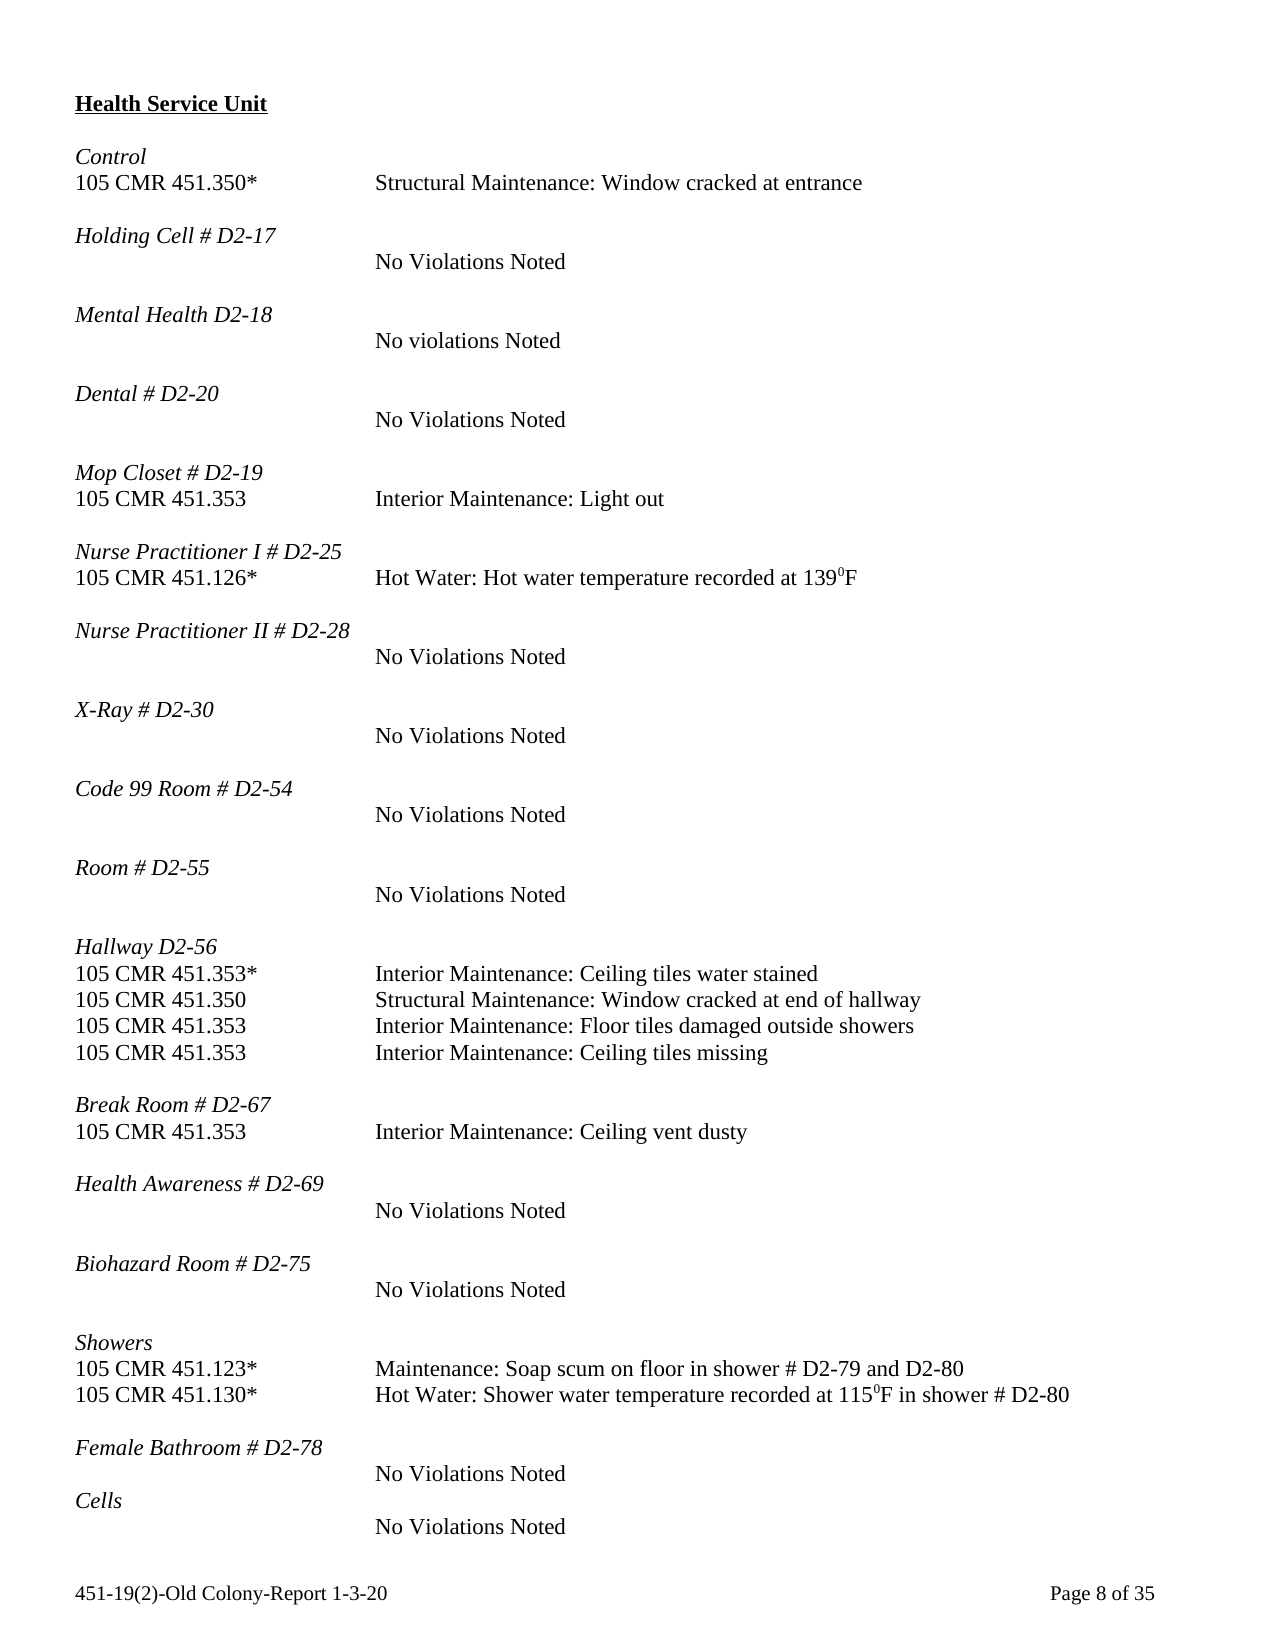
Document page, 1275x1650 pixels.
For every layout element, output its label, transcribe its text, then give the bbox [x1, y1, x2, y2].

text Hallway D2-56 [75, 933, 1200, 960]
text No Violations Noted [75, 1513, 1200, 1539]
text Room # D2-55 [75, 854, 1200, 881]
text Nurse Practitioner I # D2-25 [75, 538, 1200, 564]
text No Violations Noted [75, 1197, 1200, 1223]
text Nurse Practitioner II # D2-28 [75, 617, 1200, 643]
text 105 CMR 451.353 Interior Maintenance: Ceiling vent dusty [75, 1118, 1200, 1144]
text X-Ray # D2-30 [75, 696, 1200, 722]
text Cells [75, 1487, 1200, 1513]
text 105 CMR 451.126* Hot Water: Hot water temperature recorded at 1390F [75, 564, 1200, 591]
text No Violations Noted [75, 802, 1200, 828]
text Control [75, 143, 1200, 169]
text No Violations Noted [75, 248, 1200, 274]
text Health Service Unit [75, 90, 1200, 116]
text Biohazard Room # D2-75 [75, 1249, 1200, 1276]
text No Violations Noted [75, 643, 1200, 670]
text Code 99 Room # D2-54 [75, 775, 1200, 802]
text 105 CMR 451.353* Interior Maintenance: Ceiling tiles water stained [75, 960, 1200, 986]
text Break Room # D2-67 [75, 1091, 1200, 1118]
text No violations Noted [75, 327, 1200, 353]
text Showers [75, 1329, 1200, 1355]
text 105 CMR 451.350 Structural Maintenance: Window cracked at end of hallway [75, 986, 1200, 1012]
text No Violations Noted [75, 1460, 1200, 1487]
text Holding Cell # D2-17 [75, 222, 1200, 248]
text 105 CMR 451.123* Maintenance: Soap scum on floor in shower # D2-79 and D2-80 [75, 1355, 1200, 1381]
text 105 CMR 451.130* Hot Water: Shower water temperature recorded at 1150F in shower # D2-80 [75, 1381, 1200, 1408]
text No Violations Noted [75, 881, 1200, 907]
text 105 CMR 451.353 Interior Maintenance: Light out [75, 485, 1200, 512]
text 105 CMR 451.353 Interior Maintenance: Floor tiles damaged outside showers [75, 1012, 1200, 1039]
text Female Bathroom # D2-78 [75, 1434, 1200, 1460]
text No Violations Noted [75, 722, 1200, 749]
text Dental # D2-20 [75, 380, 1200, 406]
text No Violations Noted [75, 1276, 1200, 1302]
text 105 CMR 451.353 Interior Maintenance: Ceiling tiles missing [75, 1039, 1200, 1065]
text 105 CMR 451.350* Structural Maintenance: Window cracked at entrance [75, 169, 1200, 195]
text Health Awareness # D2-69 [75, 1171, 1200, 1197]
text No Violations Noted [75, 406, 1200, 433]
text Mop Closet # D2-19 [75, 459, 1200, 485]
text Mental Health D2-18 [75, 301, 1200, 327]
